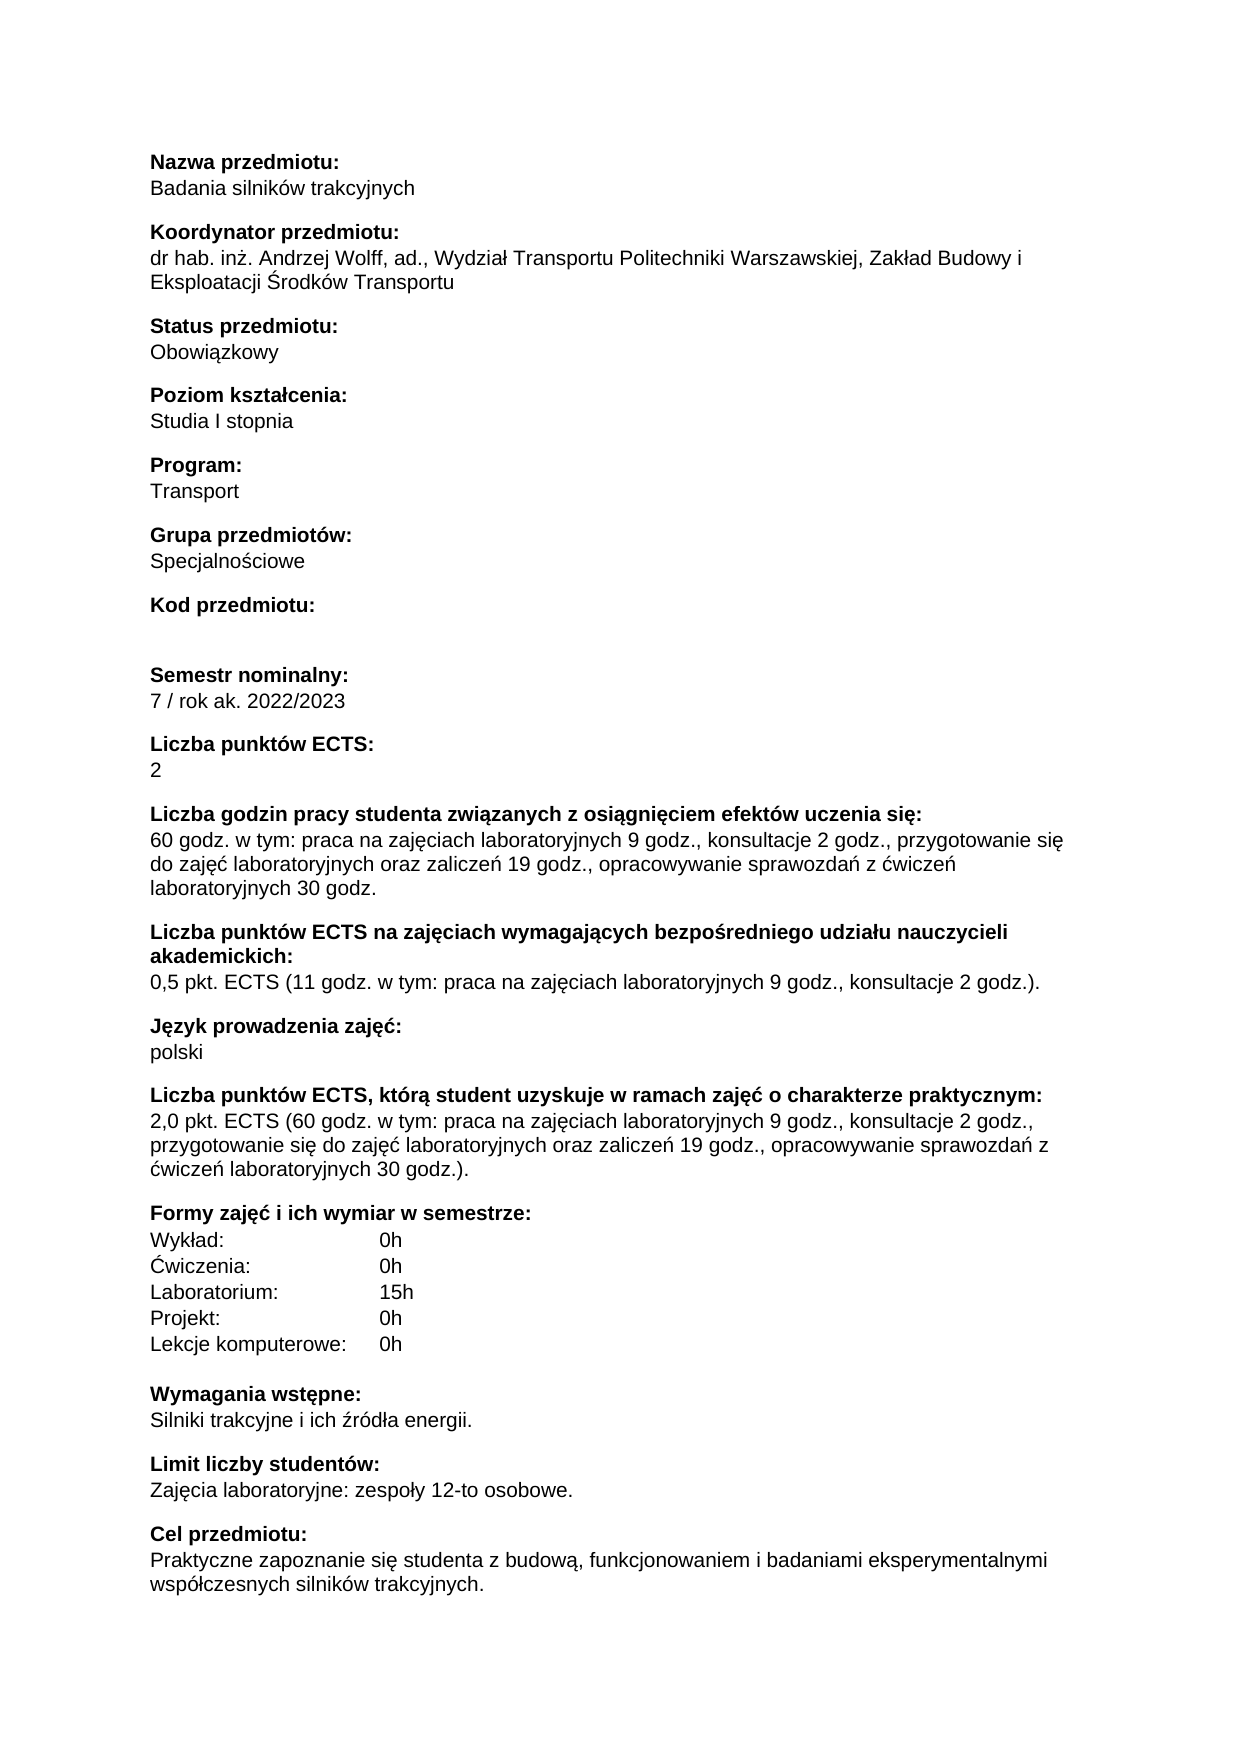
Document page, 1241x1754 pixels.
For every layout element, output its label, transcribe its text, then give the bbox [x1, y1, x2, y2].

text 0,5 pkt. ECTS (11 godz. w tym: praca na zajęciach laboratoryjnych 9 godz., konsultacje 2 godz.). [150, 970, 1090, 994]
text Kod przedmiotu: [150, 593, 1090, 617]
text Obowiązkowy [150, 339, 1090, 363]
text Nazwa przedmiotu: [150, 150, 1090, 174]
text Liczba godzin pracy studenta związanych z osiągnięciem efektów uczenia się: [150, 802, 1090, 826]
text Liczba punktów ECTS: [150, 732, 1090, 756]
text 2,0 pkt. ECTS (60 godz. w tym: praca na zajęciach laboratoryjnych 9 godz., konsultacje 2 godz., przygotowanie się do zajęć laboratoryjnych oraz zaliczeń 19 godz., opracowywanie sprawozdań z ćwiczeń laboratoryjnych 30 godz.). [150, 1109, 1090, 1181]
text Transport [150, 479, 1090, 503]
table_cell 0h [369, 1330, 597, 1356]
text Semestr nominalny: [150, 662, 1090, 686]
table_cell Ćwiczenia: [140, 1254, 367, 1278]
text Formy zajęć i ich wymiar w semestrze: [150, 1201, 1090, 1225]
text Liczba punktów ECTS na zajęciach wymagających bezpośredniego udziału nauczycieli akademickich: [150, 920, 1090, 968]
table_cell 15h [369, 1278, 597, 1304]
text Poziom kształcenia: [150, 383, 1090, 407]
text Specjalnościowe [150, 549, 1090, 573]
text 60 godz. w tym: praca na zajęciach laboratoryjnych 9 godz., konsultacje 2 godz., przygotowanie się do zajęć laboratoryjnych oraz zaliczeń 19 godz., opracowywanie sprawozdań z ćwiczeń laboratoryjnych 30 godz. [150, 828, 1090, 900]
text Status przedmiotu: [150, 313, 1090, 337]
table_cell Laboratorium: [140, 1280, 367, 1304]
table_cell Lekcje komputerowe: [140, 1332, 367, 1356]
text dr hab. inż. Andrzej Wolff, ad., Wydział Transportu Politechniki Warszawskiej, Zakład Budowy i Eksploatacji Środków Transportu [150, 246, 1090, 294]
text Program: [150, 453, 1090, 477]
text Studia I stopnia [150, 409, 1090, 433]
text Grupa przedmiotów: [150, 523, 1090, 547]
text 2 [150, 758, 1090, 782]
text Silniki trakcyjne i ich źródła energii. [150, 1408, 1090, 1432]
text Język prowadzenia zajęć: [150, 1013, 1090, 1037]
text Liczba punktów ECTS, którą student uzyskuje w ramach zajęć o charakterze praktycznym: [150, 1083, 1090, 1107]
table_header Wykład: [140, 1228, 367, 1252]
text Praktyczne zapoznanie się studenta z budową, funkcjonowaniem i badaniami eksperymentalnymi współczesnych silników trakcyjnych. [150, 1547, 1090, 1595]
text polski [150, 1039, 1090, 1063]
table_cell 0h [369, 1304, 597, 1330]
text Wymagania wstępne: [150, 1382, 1090, 1406]
text Cel przedmiotu: [150, 1521, 1090, 1545]
text Limit liczby studentów: [150, 1452, 1090, 1476]
text Koordynator przedmiotu: [150, 220, 1090, 244]
text 7 / rok ak. 2022/2023 [150, 688, 1090, 712]
table_header 0h [369, 1228, 597, 1252]
table_cell Projekt: [140, 1306, 367, 1330]
text Badania silników trakcyjnych [150, 176, 1090, 200]
table_cell 0h [369, 1252, 597, 1278]
text Zajęcia laboratoryjne: zespoły 12-to osobowe. [150, 1478, 1090, 1502]
